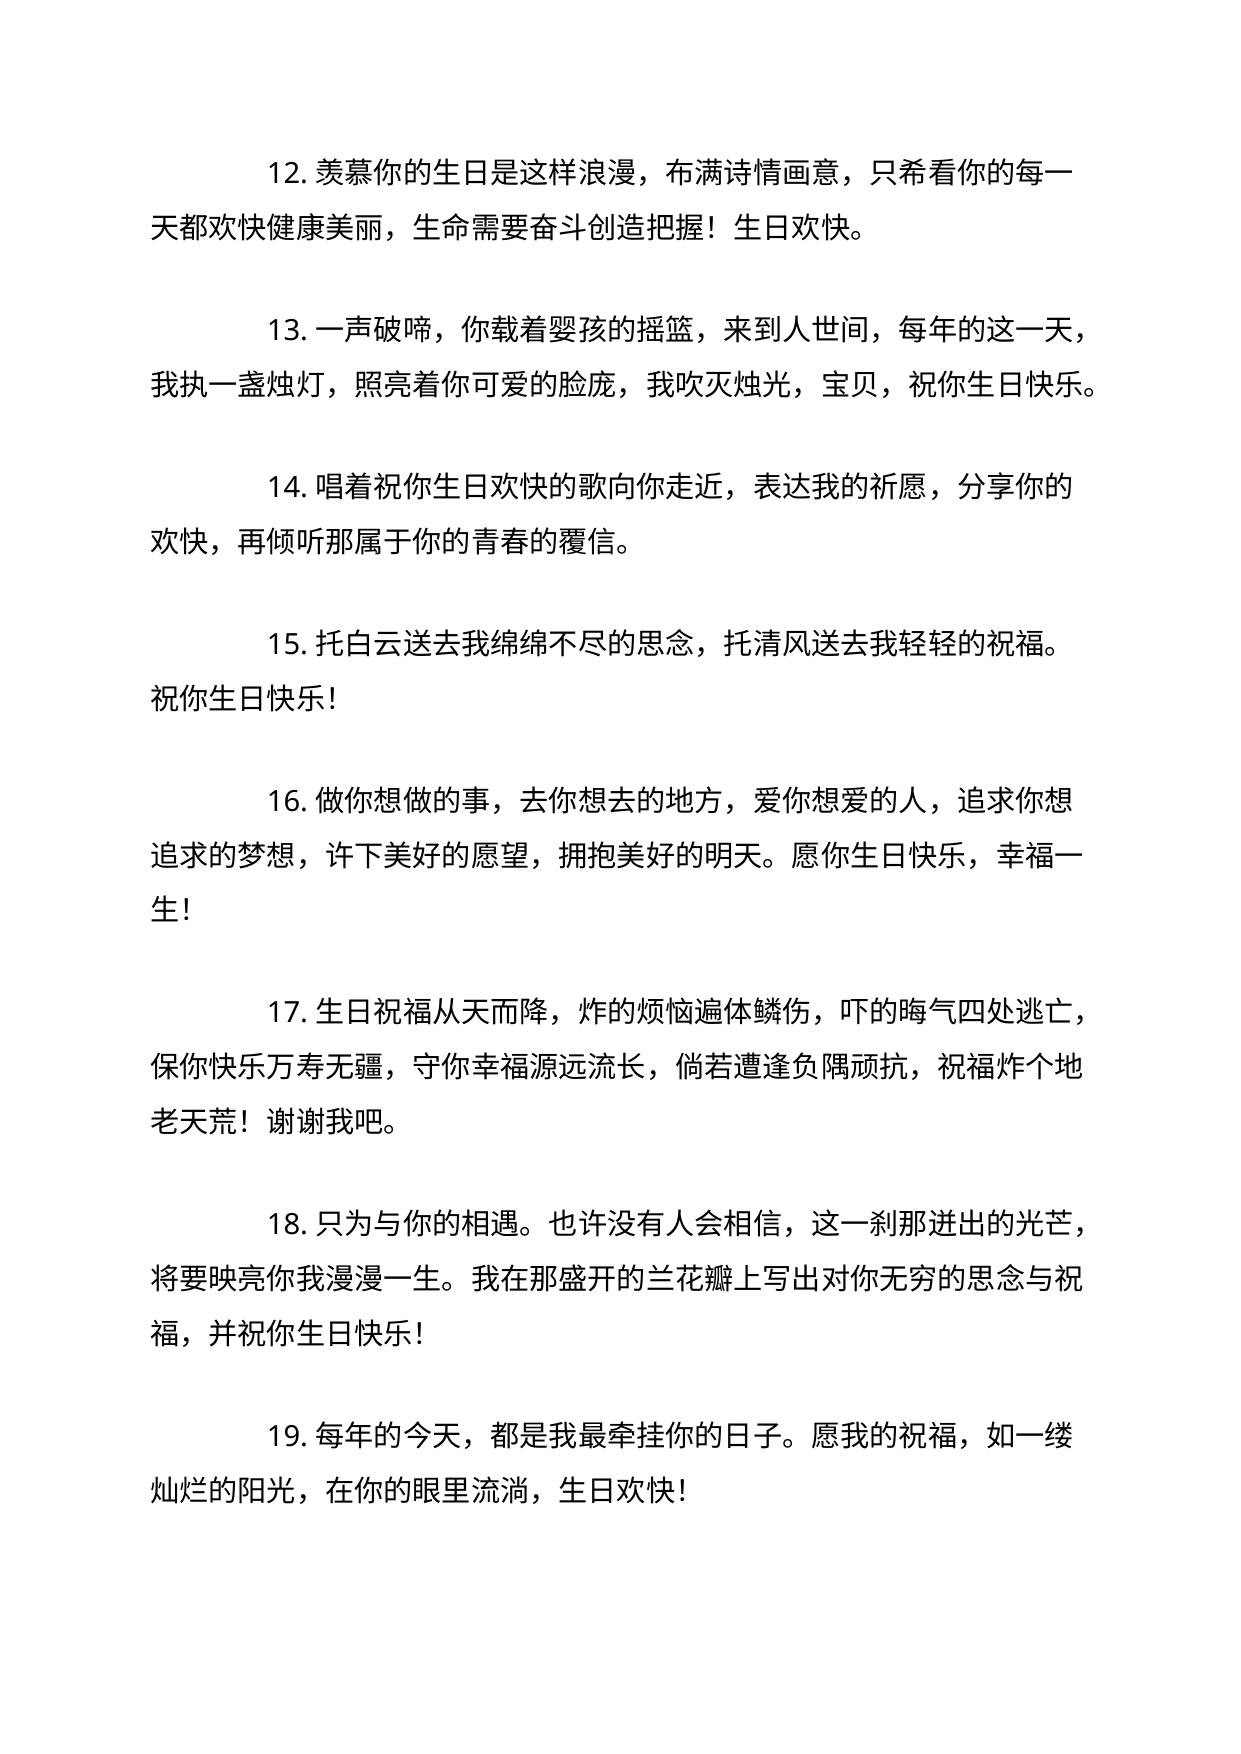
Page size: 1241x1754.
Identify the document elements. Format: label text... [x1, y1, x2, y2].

text 13. 一声破啼，你载着婴孩的摇篮，来到人世间，每年的这一天，我执一盏烛灯，照亮着你可爱的脸庞，我吹灭烛光，宝贝，祝你生日快乐。 [150, 307, 1090, 404]
text 19. 每年的今天，都是我最牵挂你的日子。愿我的祝福，如一缕灿烂的阳光，在你的眼里流淌，生日欢快！ [150, 1412, 1090, 1509]
text 14. 唱着祝你生日欢快的歌向你走近，表达我的祈愿，分享你的欢快，再倾听那属于你的青春的覆信。 [150, 463, 1090, 561]
text 18. 只为与你的相遇。也许没有人会相信，这一刹那迸出的光芒，将要映亮你我漫漫一生。我在那盛开的兰花瓣上写出对你无穷的思念与祝福，并祝你生日快乐！ [150, 1200, 1090, 1353]
text 16. 做你想做的事，去你想去的地方，爱你想爱的人，追求你想追求的梦想，许下美好的愿望，拥抱美好的明天。愿你生日快乐，幸福一生！ [150, 777, 1090, 929]
text 15. 托白云送去我绵绵不尽的思念，托清风送去我轻轻的祝福。祝你生日快乐！ [150, 620, 1090, 718]
text 17. 生日祝福从天而降，炸的烦恼遍体鳞伤，吓的晦气四处逃亡，保你快乐万寿无疆，守你幸福源远流长，倘若遭逢负隅顽抗，祝福炸个地老天荒！谢谢我吧。 [150, 989, 1090, 1141]
text 12. 羡慕你的生日是这样浪漫，布满诗情画意，只希看你的每一天都欢快健康美丽，生命需要奋斗创造把握！生日欢快。 [150, 150, 1090, 247]
